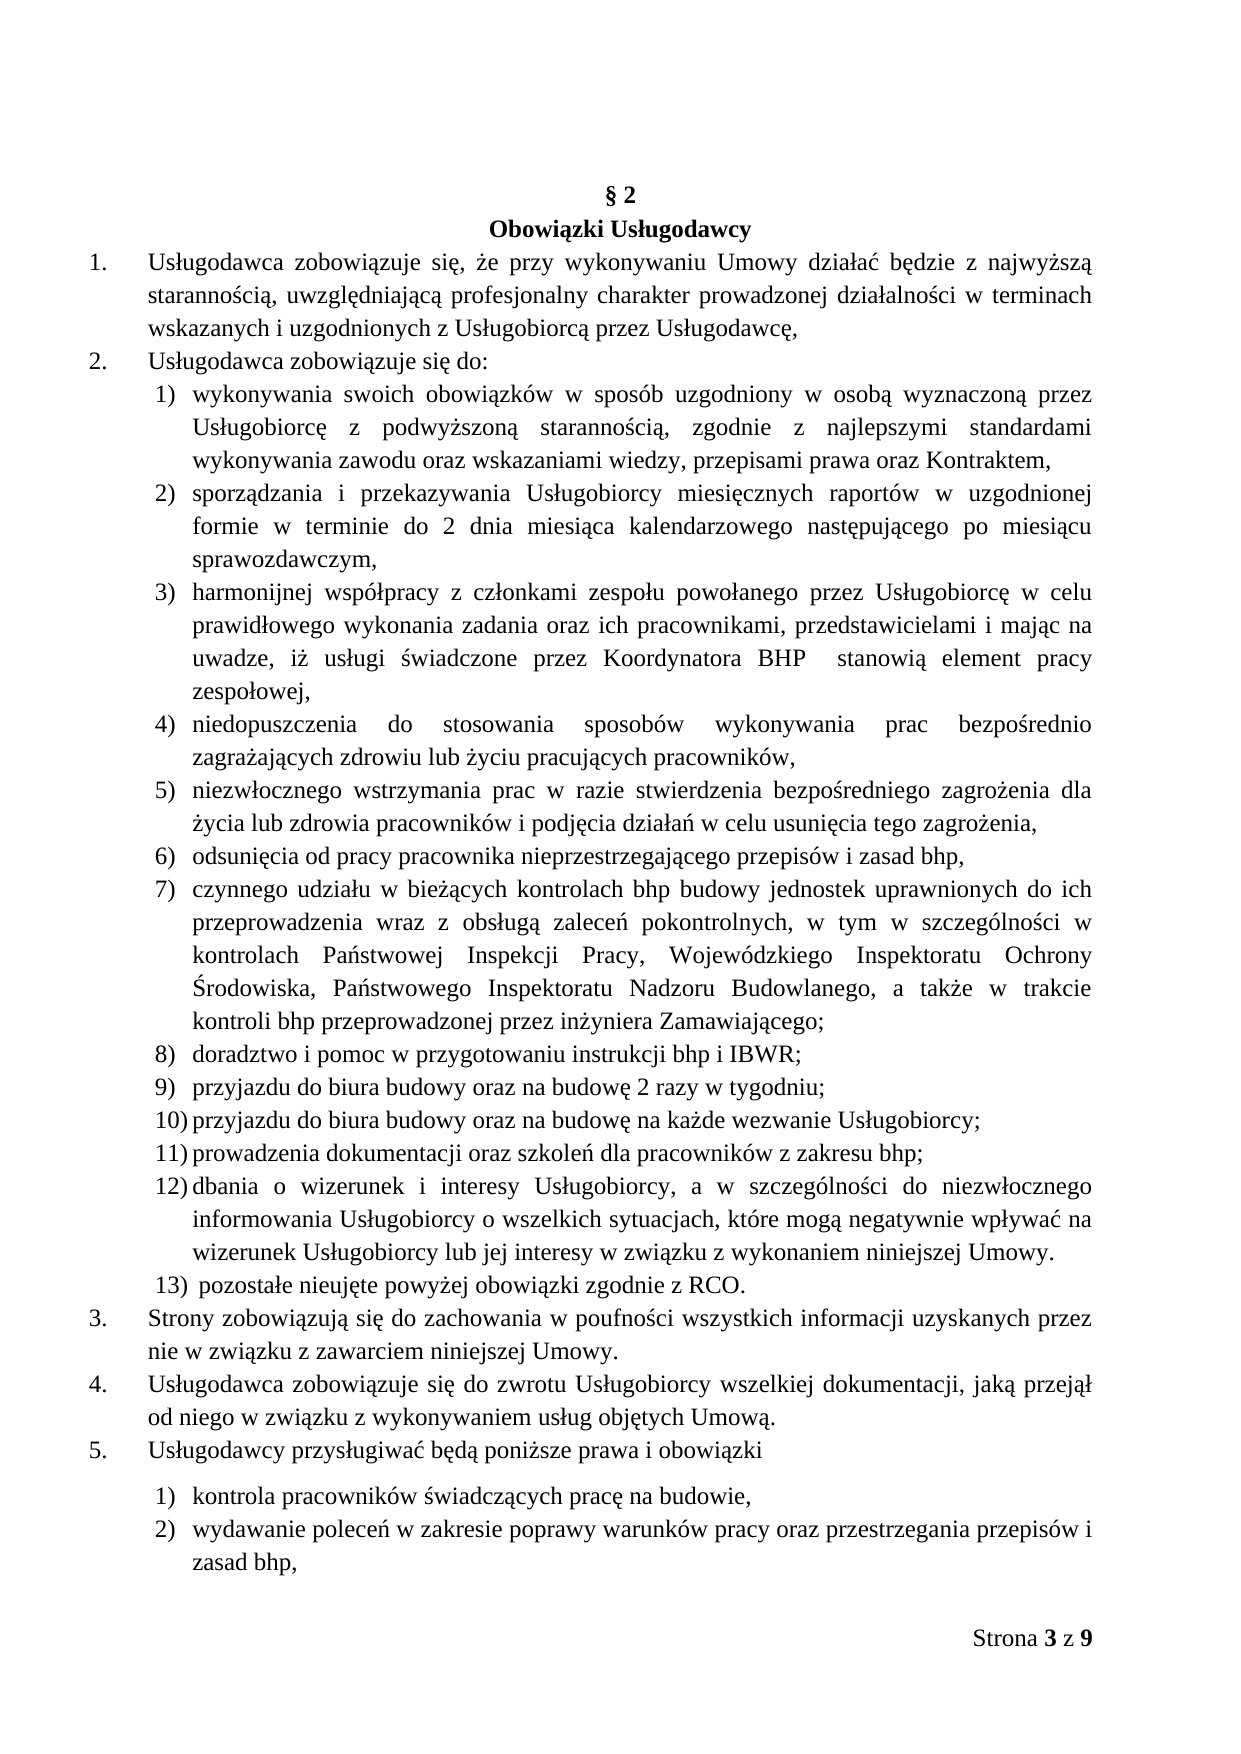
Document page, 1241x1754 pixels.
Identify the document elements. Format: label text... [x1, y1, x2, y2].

list wydawanie poleceń w zakresie poprawy warunków pracy oraz przestrzegania przepisów i zasad bhp, [154, 1514, 1093, 1576]
list Usługodawca zobowiązuje się do: [88, 346, 1093, 374]
list prowadzenia dokumentacji oraz szkoleń dla pracowników z zakresu bhp; [154, 1138, 1093, 1167]
list harmonijnej współpracy z członkami zespołu powołanego przez Usługobiorcę w celu prawidłowego wykonania zadania oraz ich pracownikami, przedstawicielami i mając na uwadze, iż usługi świadczone przez Koordynatora BHP stanowią element pracy zespołowej, [154, 577, 1093, 705]
list przyjazdu do biura budowy oraz na budowę 2 razy w tygodniu; [154, 1072, 1093, 1101]
list Strony zobowiązują się do zachowania w poufności wszystkich informacji uzyskanych przez nie w związku z zawarciem niniejszej Umowy. [88, 1303, 1093, 1365]
list niedopuszczenia do stosowania sposobów wykonywania prac bezpośrednio zagrażających zdrowiu lub życiu pracujących pracowników, [154, 709, 1093, 771]
text § 2 [148, 181, 1093, 209]
list niezwłocznego wstrzymania prac w razie stwierdzenia bezpośredniego zagrożenia dla życia lub zdrowia pracowników i podjęcia działań w celu usunięcia tego zagrożenia, [154, 775, 1093, 837]
list pozostałe nieujęte powyżej obowiązki zgodnie z RCO. [154, 1270, 1093, 1299]
list wykonywania swoich obowiązków w sposób uzgodniony w osobą wyznaczoną przez Usługobiorcę z podwyższoną starannością, zgodnie z najlepszymi standardami wykonywania zawodu oraz wskazaniami wiedzy, przepisami prawa oraz Kontraktem, [154, 379, 1093, 473]
list Usługodawcy przysługiwać będą poniższe prawa i obowiązki [88, 1435, 1093, 1464]
list kontrola pracowników świadczących pracę na budowie, [154, 1481, 1093, 1510]
list czynnego udziału w bieżących kontrolach bhp budowy jednostek uprawnionych do ich przeprowadzenia wraz z obsługą zaleceń pokontrolnych, w tym w szczególności w kontrolach Państwowej Inspekcji Pracy, Wojewódzkiego Inspektoratu Ochrony Środowiska, Państwowego Inspektoratu Nadzoru Budowlanego, a także w trakcie kontroli bhp przeprowadzonej przez inżyniera Zamawiającego; [154, 874, 1093, 1035]
list odsunięcia od pracy pracownika nieprzestrzegającego przepisów i zasad bhp, [154, 841, 1093, 870]
list Usługodawca zobowiązuje się do zwrotu Usługobiorcy wszelkiej dokumentacji, jaką przejął od niego w związku z wykonywaniem usług objętych Umową. [88, 1369, 1093, 1431]
list Usługodawca zobowiązuje się, że przy wykonywaniu Umowy działać będzie z najwyższą starannością, uwzględniającą profesjonalny charakter prowadzonej działalności w terminach wskazanych i uzgodnionych z Usługobiorcą przez Usługodawcę, [88, 247, 1093, 341]
list przyjazdu do biura budowy oraz na budowę na każde wezwanie Usługobiorcy; [154, 1105, 1093, 1134]
list sporządzania i przekazywania Usługobiorcy miesięcznych raportów w uzgodnionej formie w terminie do 2 dnia miesiąca kalendarzowego następującego po miesiącu sprawozdawczym, [154, 478, 1093, 573]
list dbania o wizerunek i interesy Usługobiorcy, a w szczególności do niezwłocznego informowania Usługobiorcy o wszelkich sytuacjach, które mogą negatywnie wpływać na wizerunek Usługobiorcy lub jej interesy w związku z wykonaniem niniejszej Umowy. [154, 1171, 1093, 1266]
list doradztwo i pomoc w przygotowaniu instrukcji bhp i IBWR; [154, 1039, 1093, 1068]
text Obowiązki Usługodawcy [148, 214, 1093, 242]
